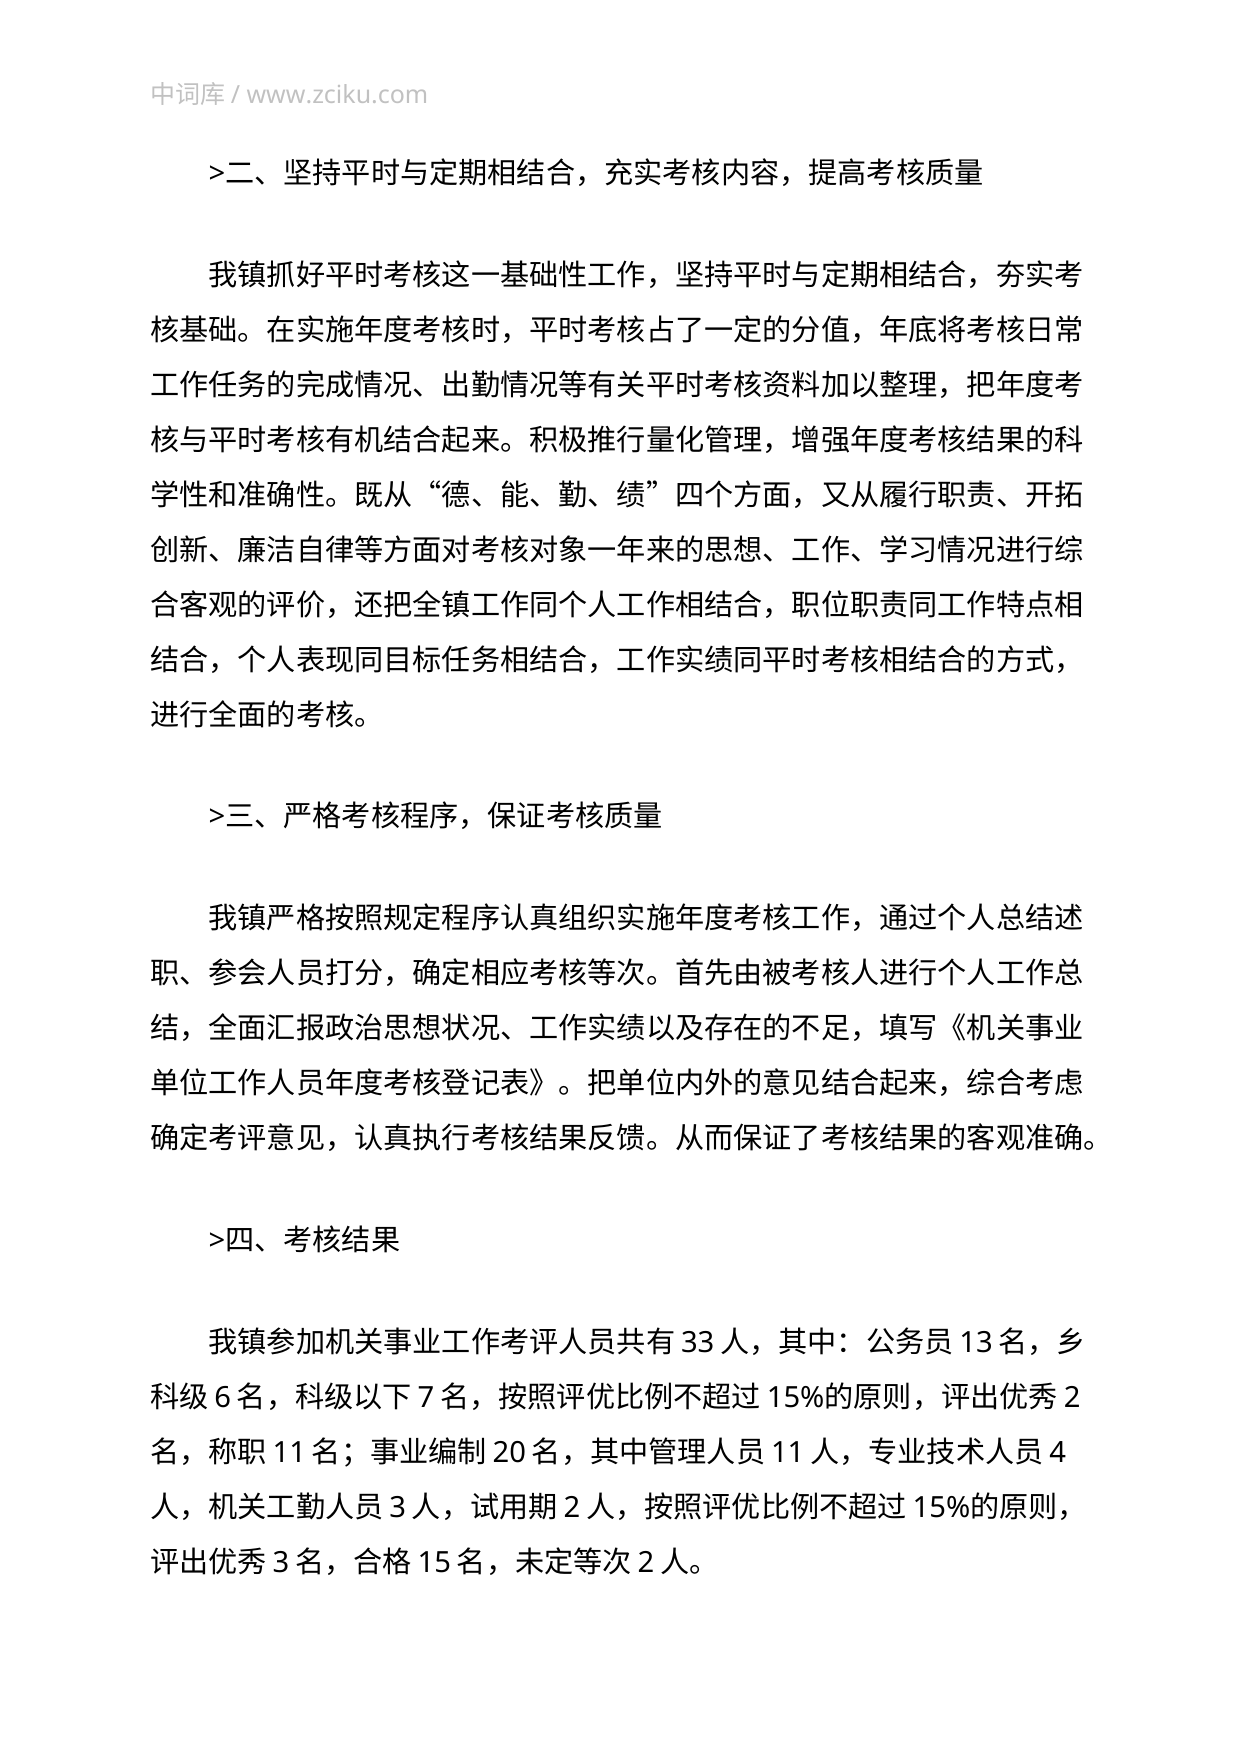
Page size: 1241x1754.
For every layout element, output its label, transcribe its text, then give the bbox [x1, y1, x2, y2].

text 我镇严格按照规定程序认真组织实施年度考核工作，通过个人总结述职、参会人员打分，确定相应考核等次。首先由被考核人进行个人工作总结，全面汇报政治思想状况、工作实绩以及存在的不足，填写《机关事业单位工作人员年度考核登记表》。把单位内外的意见结合起来，综合考虑确定考评意见，认真执行考核结果反馈。从而保证了考核结果的客观准确。 [150, 895, 1090, 1157]
text 我镇抓好平时考核这一基础性工作，坚持平时与定期相结合，夯实考核基础。在实施年度考核时，平时考核占了一定的分值，年底将考核日常工作任务的完成情况、出勤情况等有关平时考核资料加以整理，把年度考核与平时考核有机结合起来。积极推行量化管理，增强年度考核结果的科学性和准确性。既从“德、能、勤、绩”四个方面，又从履行职责、开拓创新、廉洁自律等方面对考核对象一年来的思想、工作、学习情况进行综合客观的评价，还把全镇工作同个人工作相结合，职位职责同工作特点相结合，个人表现同目标任务相结合，工作实绩同平时考核相结合的方式，进行全面的考核。 [150, 252, 1090, 733]
text 我镇参加机关事业工作考评人员共有33人，其中：公务员13名，乡科级6名，科级以下7名，按照评优比例不超过15%的原则，评出优秀2名，称职11名；事业编制20名，其中管理人员11人，专业技术人员4人，机关工勤人员3人，试用期2人，按照评优比例不超过15%的原则，评出优秀3名，合格15名，未定等次2人。 [150, 1318, 1090, 1581]
text >四、考核结果 [150, 1216, 1090, 1259]
text >二、坚持平时与定期相结合，充实考核内容，提高考核质量 [150, 150, 1090, 192]
text >三、严格考核程序，保证考核质量 [150, 793, 1090, 835]
